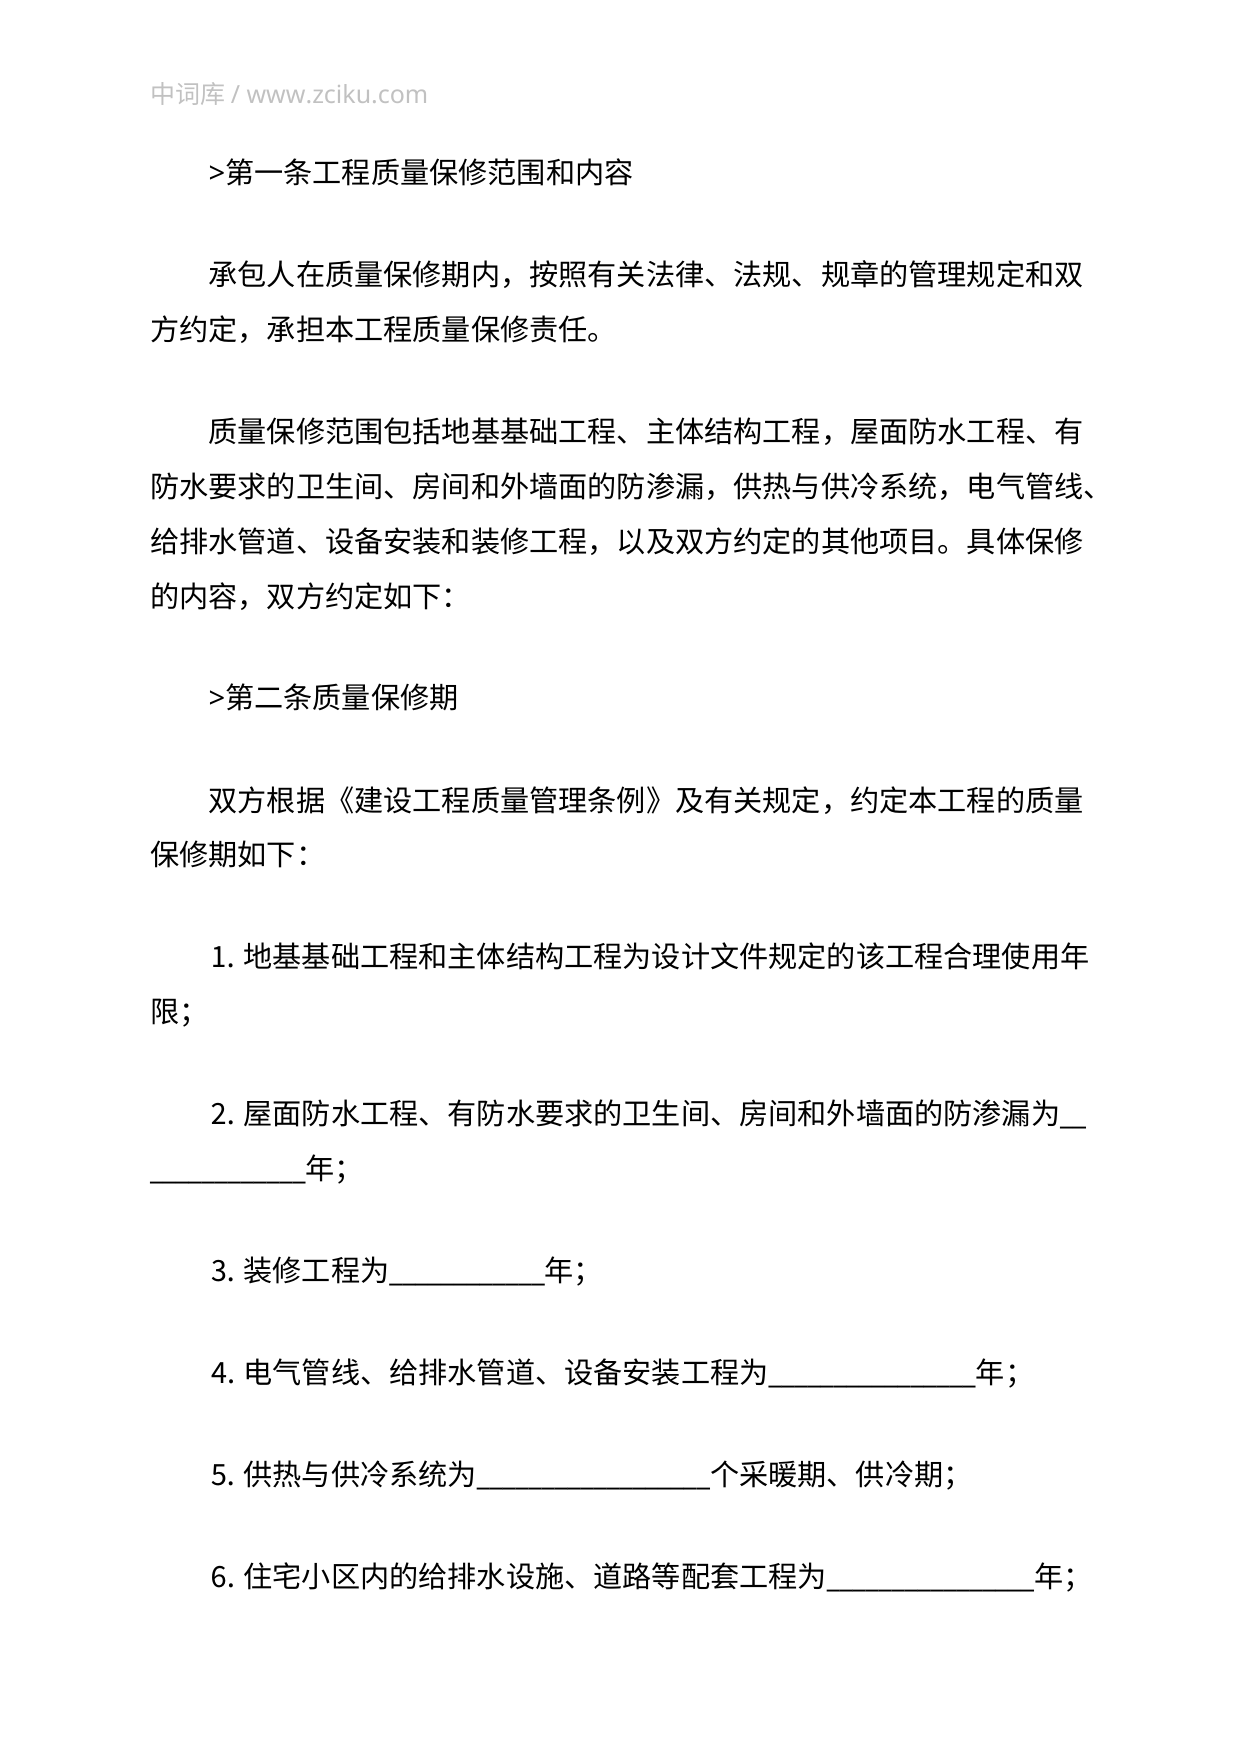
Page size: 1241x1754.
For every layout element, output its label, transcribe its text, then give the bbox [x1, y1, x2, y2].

text 承包人在质量保修期内，按照有关法律、法规、规章的管理规定和双方约定，承担本工程质量保修责任。 [150, 252, 1090, 349]
text ⒊装修工程为____________年； [150, 1247, 1090, 1290]
text ⒈地基基础工程和主体结构工程为设计文件规定的该工程合理使用年限； [150, 934, 1090, 1031]
text 质量保修范围包括地基基础工程、主体结构工程，屋面防水工程、有防水要求的卫生间、房间和外墙面的防渗漏，供热与供冷系统，电气管线、给排水管道、设备安装和装修工程，以及双方约定的其他项目。具体保修的内容，双方约定如下： [150, 409, 1090, 616]
text ⒉屋面防水工程、有防水要求的卫生间、房间和外墙面的防渗漏为______________年； [150, 1091, 1090, 1188]
text ⒍住宅小区内的给排水设施、道路等配套工程为________________年； [150, 1553, 1090, 1596]
text ⒋电气管线、给排水管道、设备安装工程为________________年； [150, 1349, 1090, 1392]
text 双方根据《建设工程质量管理条例》及有关规定，约定本工程的质量保修期如下： [150, 777, 1090, 874]
text >第一条工程质量保修范围和内容 [150, 150, 1090, 192]
text ⒌供热与供冷系统为__________________个采暖期、供冷期； [150, 1451, 1090, 1494]
text >第二条质量保修期 [150, 675, 1090, 717]
